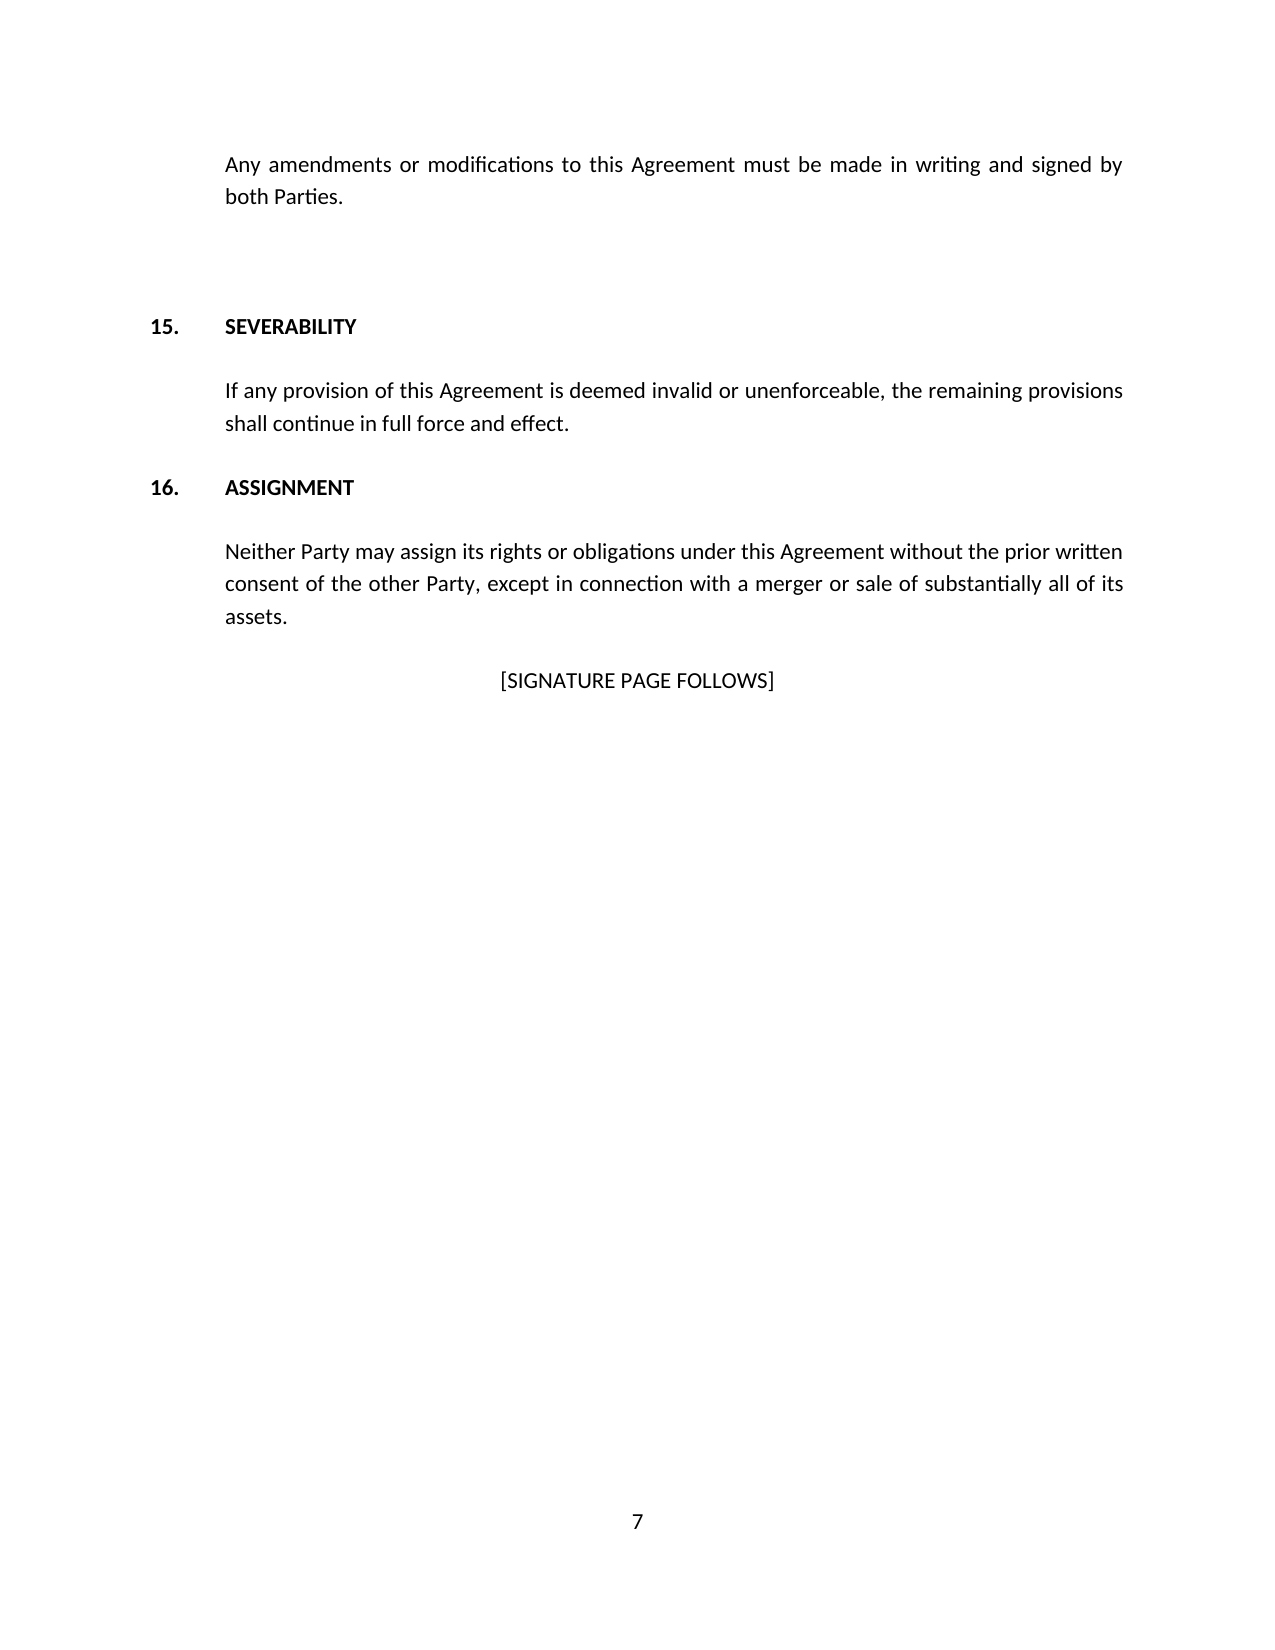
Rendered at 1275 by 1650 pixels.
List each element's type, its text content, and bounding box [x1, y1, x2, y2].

list Neither Party may assign its rights or obligations under this Agreement without the prior written consent of the other Party, except in connection with a merger or sale of substantially all of its assets. [225, 537, 1125, 630]
list If any provision of this Agreement is deemed invalid or unenforceable, the remaining provisions shall continue in full force and effect. [225, 376, 1125, 437]
list ASSIGNMENT [150, 473, 1125, 501]
list SEVERABILITY [150, 312, 1125, 340]
list [SIGNATURE PAGE FOLLOWS] [150, 666, 1125, 694]
list Any amendments or modifications to this Agreement must be made in writing and signed by both Parties. [225, 150, 1125, 210]
